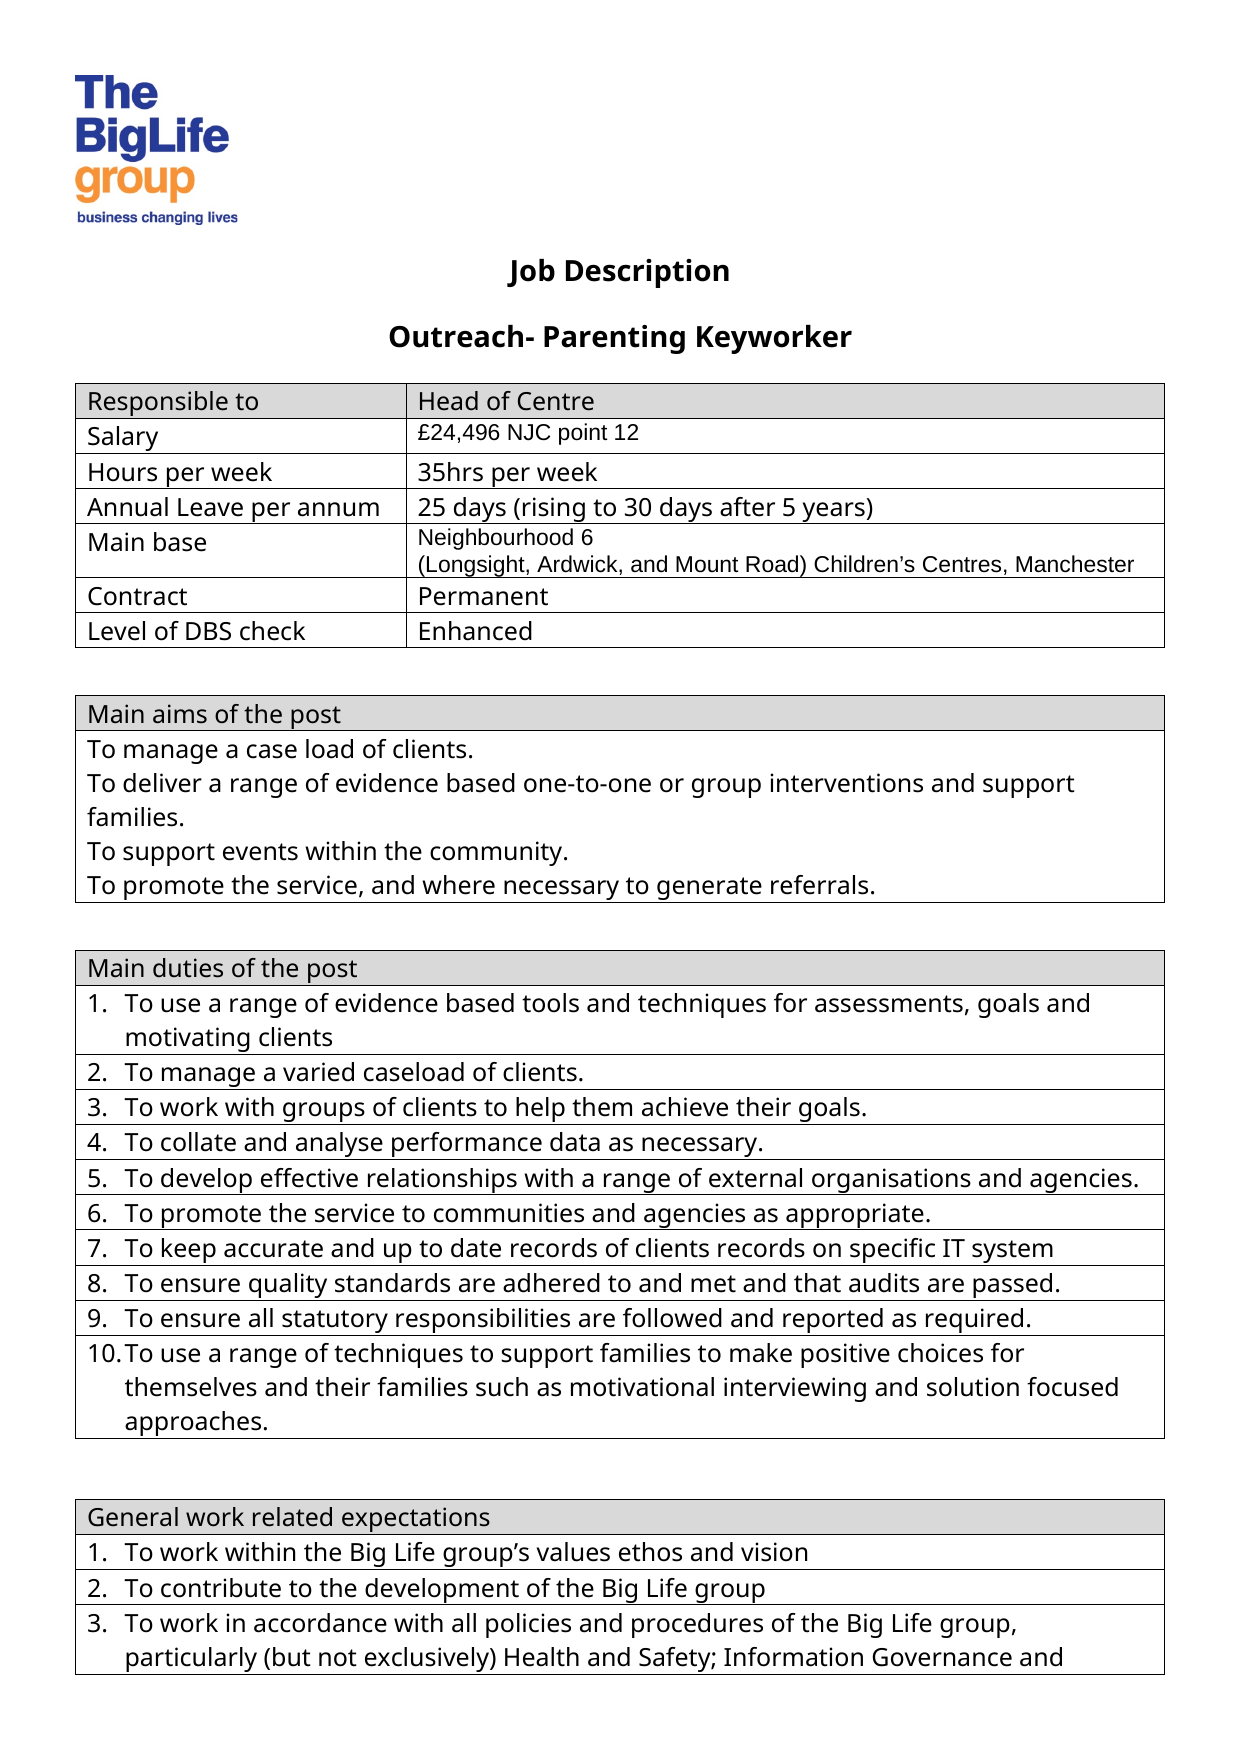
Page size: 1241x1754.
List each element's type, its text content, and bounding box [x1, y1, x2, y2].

table_cell To contribute to the development of the Big Life group [76, 1570, 1164, 1604]
table_cell 25 days (rising to 30 days after 5 years) [407, 489, 1164, 523]
table_header General work related expectations [76, 1500, 1164, 1534]
table_header Head of Centre [407, 384, 1164, 418]
table_header Main duties of the post [76, 951, 1164, 985]
table_cell To promote the service to communities and agencies as appropriate. [76, 1195, 1164, 1229]
table_header Responsible to [76, 384, 406, 418]
table_cell Contract [76, 578, 406, 612]
picture [75, 75, 238, 225]
text Job Description [75, 250, 1165, 290]
table_cell To use a range of techniques to support families to make positive choices for themselves and their families such as motivational interviewing and solution focused approaches. [76, 1336, 1164, 1438]
table_cell Permanent [407, 578, 1164, 612]
table_cell 35hrs per week [407, 454, 1164, 488]
table_cell To work within the Big Life group’s values ethos and vision [76, 1535, 1164, 1569]
table_cell Annual Leave per annum [76, 489, 406, 523]
table_cell Level of DBS check [76, 613, 406, 647]
table_cell To manage a varied caseload of clients. [76, 1055, 1164, 1089]
table_cell £24,496 NJC point 12 [407, 419, 1164, 453]
table_cell Enhanced [407, 613, 1164, 647]
table_cell To ensure quality standards are adhered to and met and that audits are passed. [76, 1266, 1164, 1299]
table_cell Neighbourhood 6 (Longsight, Ardwick, and Mount Road) Children’s Centres, Manchester [407, 524, 1164, 577]
table_cell Hours per week [76, 454, 406, 488]
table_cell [76, 1605, 1164, 1673]
table_cell Salary [76, 419, 406, 453]
table_cell To ensure all statutory responsibilities are followed and reported as required. [76, 1301, 1164, 1335]
table_cell To collate and analyse performance data as necessary. [76, 1125, 1164, 1159]
table_header Main aims of the post [76, 696, 1164, 730]
text Outreach- Parenting Keyworker [75, 316, 1165, 356]
table_cell Main base [76, 524, 406, 577]
table_cell To use a range of evidence based tools and techniques for assessments, goals and motivating clients [76, 986, 1164, 1054]
table_cell To work with groups of clients to help them achieve their goals. [76, 1090, 1164, 1124]
table_cell To keep accurate and up to date records of clients records on specific IT system [76, 1230, 1164, 1264]
table_cell To manage a case load of clients. To deliver a range of evidence based one-to-one or group interventions and support families. To support events within the community. To promote the service, and where necessary to generate referrals. [76, 731, 1164, 902]
table_cell To develop effective relationships with a range of external organisations and agencies. [76, 1160, 1164, 1194]
